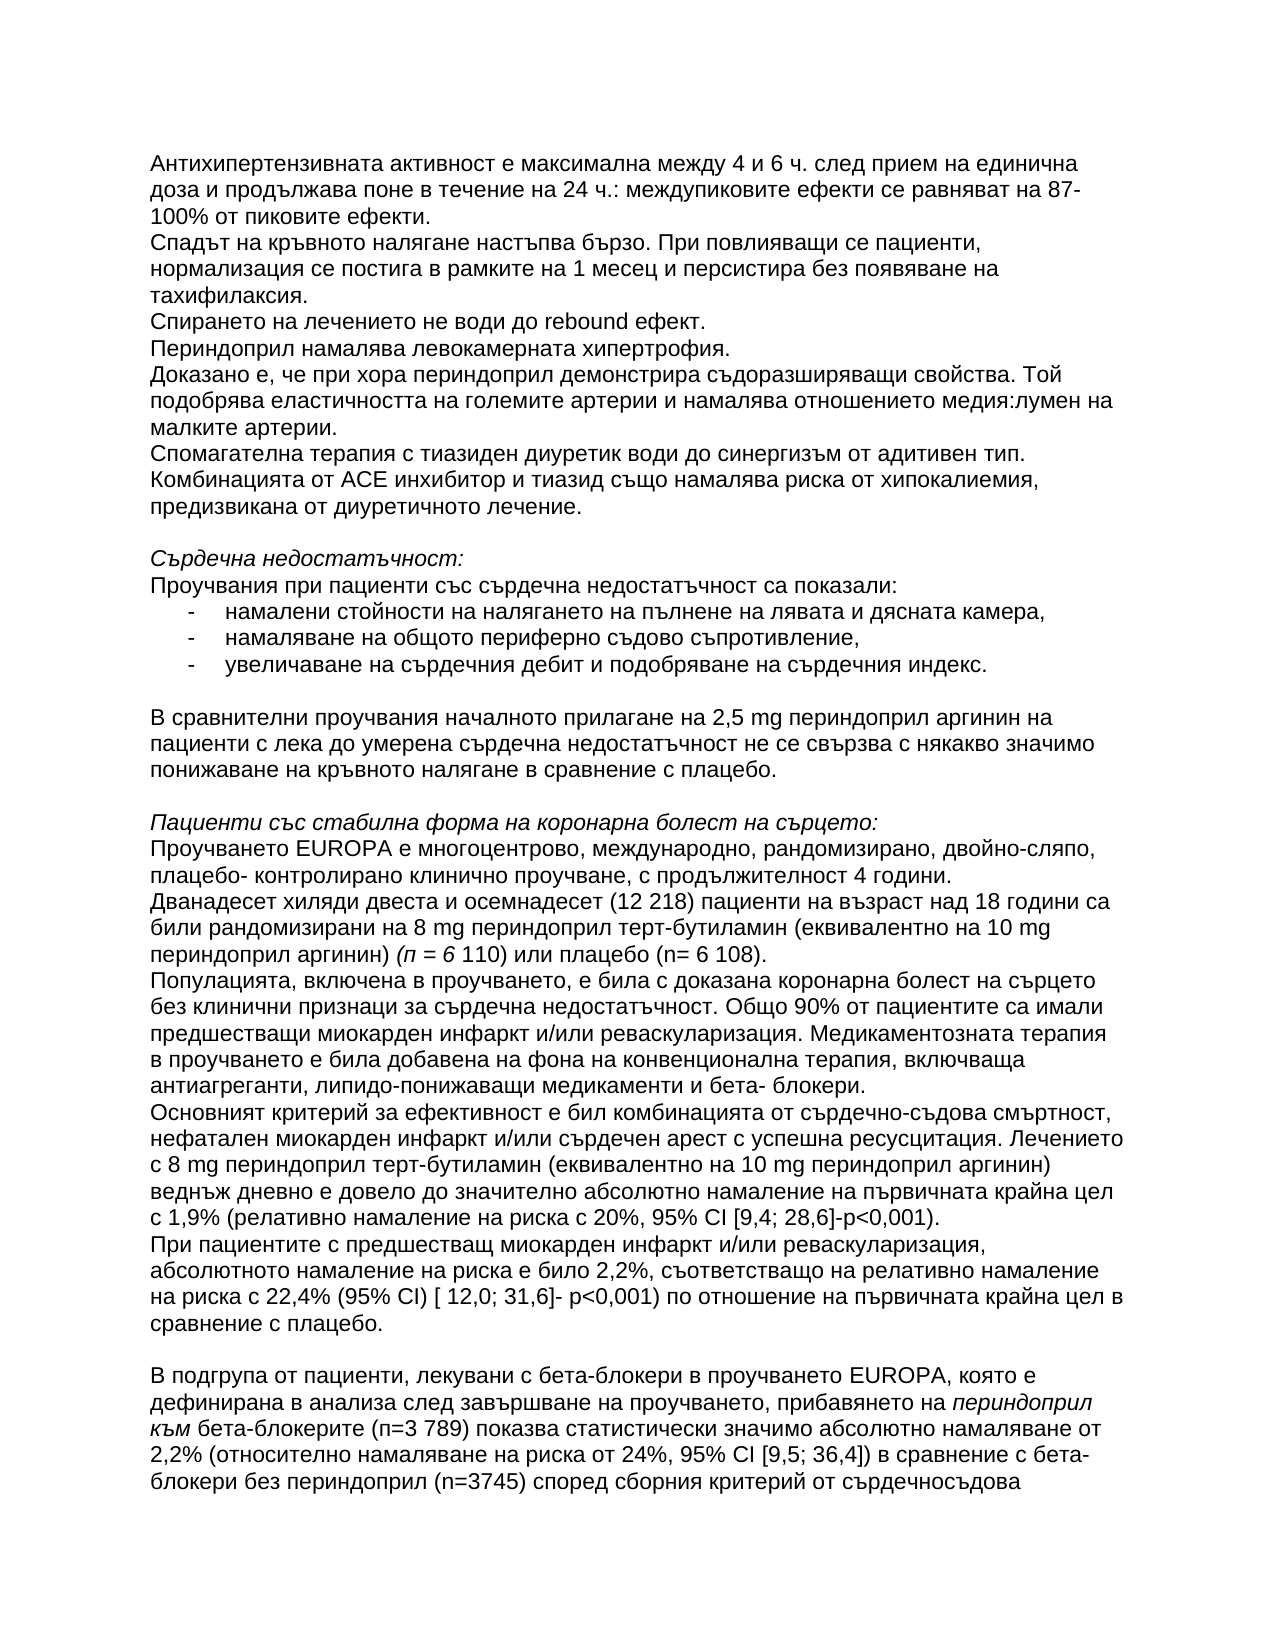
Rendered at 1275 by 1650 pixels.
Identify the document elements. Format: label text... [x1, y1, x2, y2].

text Сърдечна недостатъчност: [150, 545, 1125, 572]
list увеличаване на сърдечния дебит и подобряване на сърдечния индекс. [187, 651, 1125, 677]
text Спомагателна терапия с тиазиден диуретик води до синергизъм от адитивен тип. Комбинацията от АСЕ инхибитор и тиазид също намалява риска от хипокалиемия, предизвикана от диуретичното лечение. [150, 440, 1125, 519]
text Периндоприл намалява левокамерната хипертрофия. [150, 334, 1125, 361]
text Антихипертензивната активност е максимална между 4 и 6 ч. след прием на единична доза и продължава поне в течение на 24 ч.: междупиковите ефекти се равняват на 87-100% от пиковите ефекти. [150, 150, 1125, 229]
text Основният критерий за ефективност е бил комбинацията от сърдечно-съдова смъртност, нефатален миокарден инфаркт и/или сърдечен арест с успешна ресусцитация. Лечението с 8 mg периндоприл терт-бутиламин (еквивалентно на 10 mg периндоприл аргинин) веднъж дневно е довело до значително абсолютно намаление на първичната крайна цел с 1,9% (релативно намаление на риска с 20%, 95% CI [9,4; 28,6]-р<0,001). [150, 1099, 1125, 1231]
text Доказано е, че при хора периндоприл демонстрира съдоразширяващи свойства. Той подобрява еластичността на големите артерии и намалява отношението медия:лумен на малките артерии. [150, 361, 1125, 440]
text Проучването EUROPA е многоцентрово, международно, рандомизирано, двойно-сляпо, плацебо- контролирано клинично проучване, с продължителност 4 години. [150, 835, 1125, 888]
list намаляване на общото периферно съдово съпротивление, [187, 624, 1125, 651]
text Пациенти със стабилна форма на коронарна болест на сърцето: [150, 809, 1125, 835]
text В сравнителни проучвания началното прилагане на 2,5 mg периндоприл аргинин на пациенти с лека до умерена сърдечна недостатъчност не се свързва с някакво значимо понижаване на кръвното налягане в сравнение с плацебо. [150, 703, 1125, 782]
text Дванадесет хиляди двеста и осемнадесет (12 218) пациенти на възраст над 18 години са били рандомизирани на 8 mg периндоприл терт-бутиламин (еквивалентно на 10 mg периндоприл аргинин) (п = 6 110) или плацебо (n= 6 108). [150, 888, 1125, 967]
text Проучвания при пациенти със сърдечна недостатъчност са показали: [150, 572, 1125, 598]
text При пациентите с предшестващ миокарден инфаркт и/или реваскуларизация, абсолютното намаление на риска е било 2,2%, съответстващо на релативно намаление на риска с 22,4% (95% CI) [ 12,0; 31,6]- р<0,001) по отношение на първичната крайна цел в сравнение с плацебо. [150, 1231, 1125, 1336]
list намалени стойности на налягането на пълнене на лявата и дясната камера, [187, 598, 1125, 624]
text Спирането на лечението не води до rebound ефект. [150, 308, 1125, 334]
text Популацията, включена в проучването, е била с доказана коронарна болест на сърцето без клинични признаци за сърдечна недостатъчност. Общо 90% от пациентите са имали предшестващи миокарден инфаркт и/или реваскуларизация. Медикаментозната терапия в проучването е била добавена на фона на конвенционална терапия, включваща антиагреганти, липидо-понижаващи медикаменти и бета- блокери. [150, 967, 1125, 1099]
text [150, 1362, 1125, 1494]
text Спадът на кръвното налягане настъпва бързо. При повлияващи се пациенти, нормализация се постига в рамките на 1 месец и персистира без появяване на тахифилаксия. [150, 229, 1125, 308]
